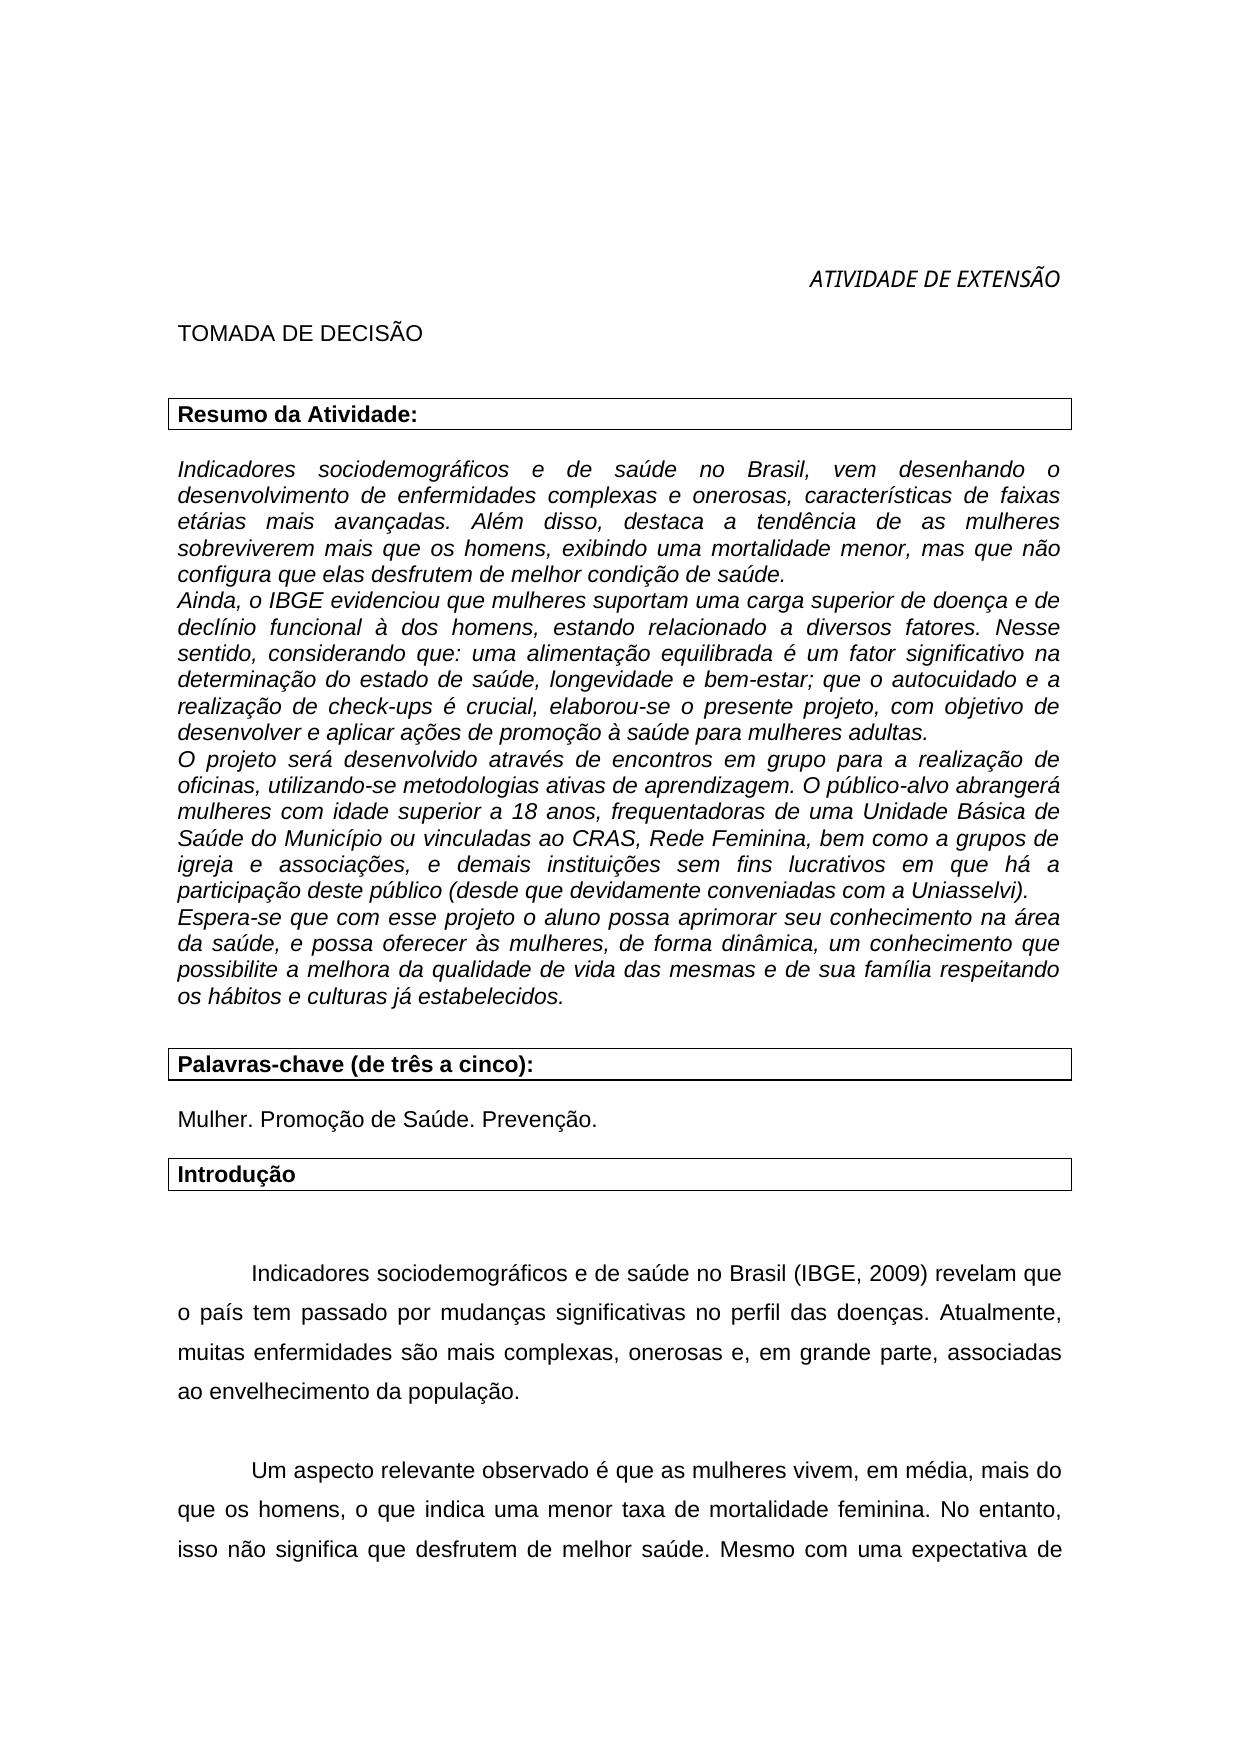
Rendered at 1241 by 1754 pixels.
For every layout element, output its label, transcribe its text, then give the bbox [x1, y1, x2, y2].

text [177, 1457, 1063, 1562]
text Indicadores sociodemográficos e de saúde no Brasil (IBGE, 2009) revelam que o país tem passado por mudanças significativas no perfil das doenças. Atualmente, muitas enfermidades são mais complexas, onerosas e, em grande parte, associadas ao envelhecimento da população. [177, 1259, 1063, 1404]
text Indicadores sociodemográficos e de saúde no Brasil, vem desenhando o desenvolvimento de enfermidades complexas e onerosas, características de faixas etárias mais avançadas. Além disso, destaca a tendência de as mulheres sobreviverem mais que os homens, exibindo uma mortalidade menor, mas que não configura que elas desfrutem de melhor condição de saúde. [177, 456, 1063, 587]
text Resumo da Atividade: [169, 399, 1071, 429]
text Introdução [169, 1159, 1071, 1190]
text Palavras-chave (de três a cinco): [169, 1049, 1071, 1079]
text TOMADA DE DECISÃO [177, 320, 1063, 346]
text Ainda, o IBGE evidenciou que mulheres suportam uma carga superior de doença e de declínio funcional à dos homens, estando relacionado a diversos fatores. Nesse sentido, considerando que: uma alimentação equilibrada é um fator significativo na determinação do estado de saúde, longevidade e bem-estar; que o autocuidado e a realização de check-ups é crucial, elaborou-se o presente projeto, com objetivo de desenvolver e aplicar ações de promoção à saúde para mulheres adultas. [177, 587, 1063, 746]
text Espera-se que com esse projeto o aluno possa aprimorar seu conhecimento na área da saúde, e possa oferecer às mulheres, de forma dinâmica, um conhecimento que possibilite a melhora da qualidade de vida das mesmas e de sua família respeitando os hábitos e culturas já estabelecidos. [177, 904, 1063, 1009]
text Mulher. Promoção de Saúde. Prevenção. [177, 1106, 1063, 1132]
text O projeto será desenvolvido através de encontros em grupo para a realização de oficinas, utilizando-se metodologias ativas de aprendizagem. O público-alvo abrangerá mulheres com idade superior a 18 anos, frequentadoras de uma Unidade Básica de Saúde do Município ou vinculadas ao CRAS, Rede Feminina, bem como a grupos de igreja e associações, e demais instituições sem fins lucrativos em que há a participação deste público (desde que devidamente conveniadas com a Uniasselvi). [177, 746, 1063, 904]
